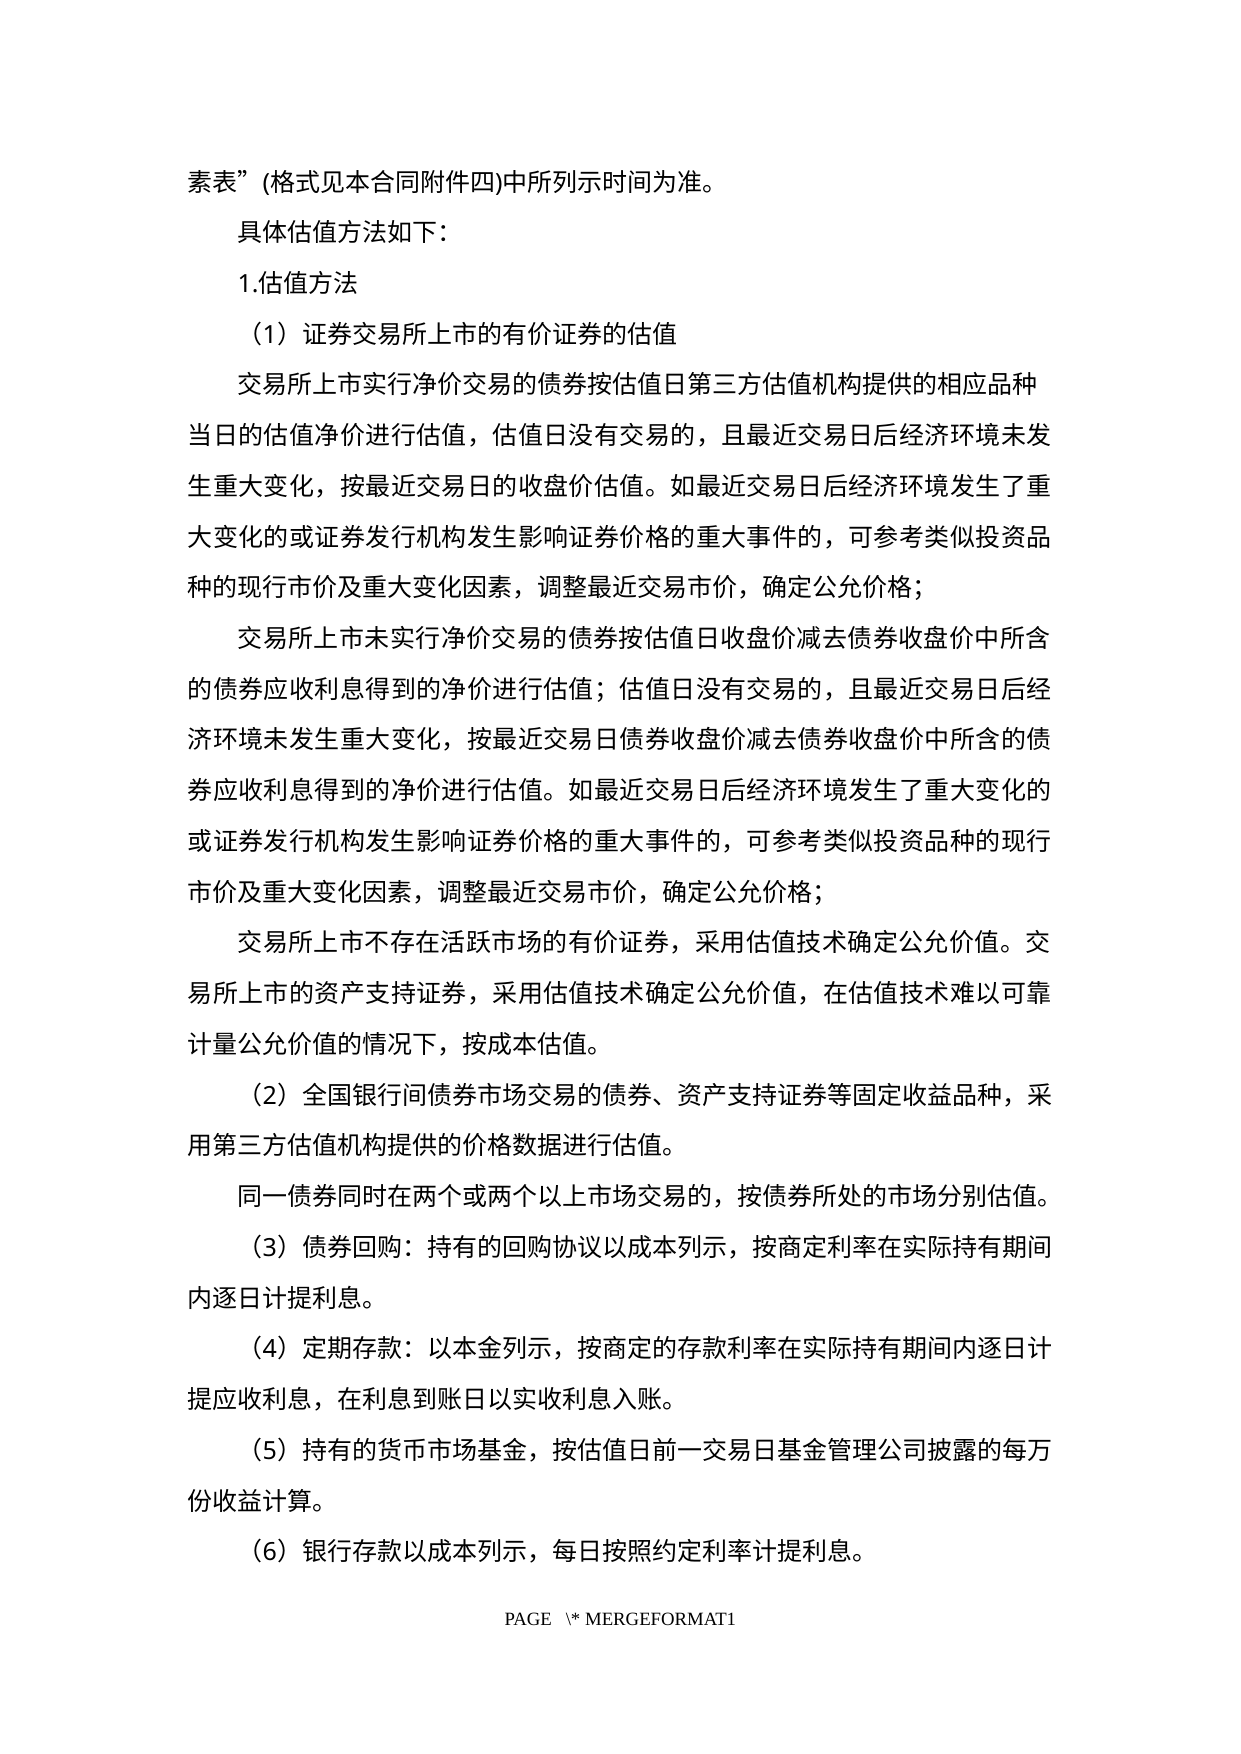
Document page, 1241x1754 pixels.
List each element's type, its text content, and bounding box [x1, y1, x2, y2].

text 交易所上市不存在活跃市场的有价证券，采用估值技术确定公允价值。交易所上市的资产支持证券，采用估值技术确定公允价值，在估值技术难以可靠计量公允价值的情况下，按成本估值。 [187, 923, 1053, 1061]
text （5）持有的货币市场基金，按估值日前一交易日基金管理公司披露的每万份收益计算。 [187, 1430, 1053, 1517]
text 当日的估值净价进行估值，估值日没有交易的，且最近交易日后经济环境未发生重大变化，按最近交易日的收盘价估值。如最近交易日后经济环境发生了重大变化的或证券发行机构发生影响证券价格的重大事件的，可参考类似投资品种的现行市价及重大变化因素，调整最近交易市价，确定公允价格； [187, 416, 1053, 604]
text 1.估值方法 [187, 263, 1053, 300]
text （6）银行存款以成本列示，每日按照约定利率计提利息。 [187, 1532, 1053, 1568]
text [187, 162, 1053, 198]
text （4）定期存款：以本金列示，按商定的存款利率在实际持有期间内逐日计提应收利息，在利息到账日以实收利息入账。 [187, 1329, 1053, 1416]
text （3）债券回购：持有的回购协议以成本列示，按商定利率在实际持有期间内逐日计提利息。 [187, 1227, 1053, 1314]
text （1）证券交易所上市的有价证券的估值 [237, 314, 1053, 350]
text （2）全国银行间债券市场交易的债券、资产支持证券等固定收益品种，采用第三方估值机构提供的价格数据进行估值。 [187, 1075, 1053, 1162]
text 同一债券同时在两个或两个以上市场交易的，按债券所处的市场分别估值。 [187, 1177, 1053, 1213]
text 交易所上市实行净价交易的债券按估值日第三方估值机构提供的相应品种 [237, 365, 1053, 401]
text 具体估值方法如下： [187, 213, 1053, 249]
text 交易所上市未实行净价交易的债券按估值日收盘价减去债券收盘价中所含的债券应收利息得到的净价进行估值；估值日没有交易的，且最近交易日后经济环境未发生重大变化，按最近交易日债券收盘价减去债券收盘价中所含的债券应收利息得到的净价进行估值。如最近交易日后经济环境发生了重大变化的或证券发行机构发生影响证券价格的重大事件的，可参考类似投资品种的现行市价及重大变化因素，调整最近交易市价，确定公允价格； [187, 618, 1053, 908]
